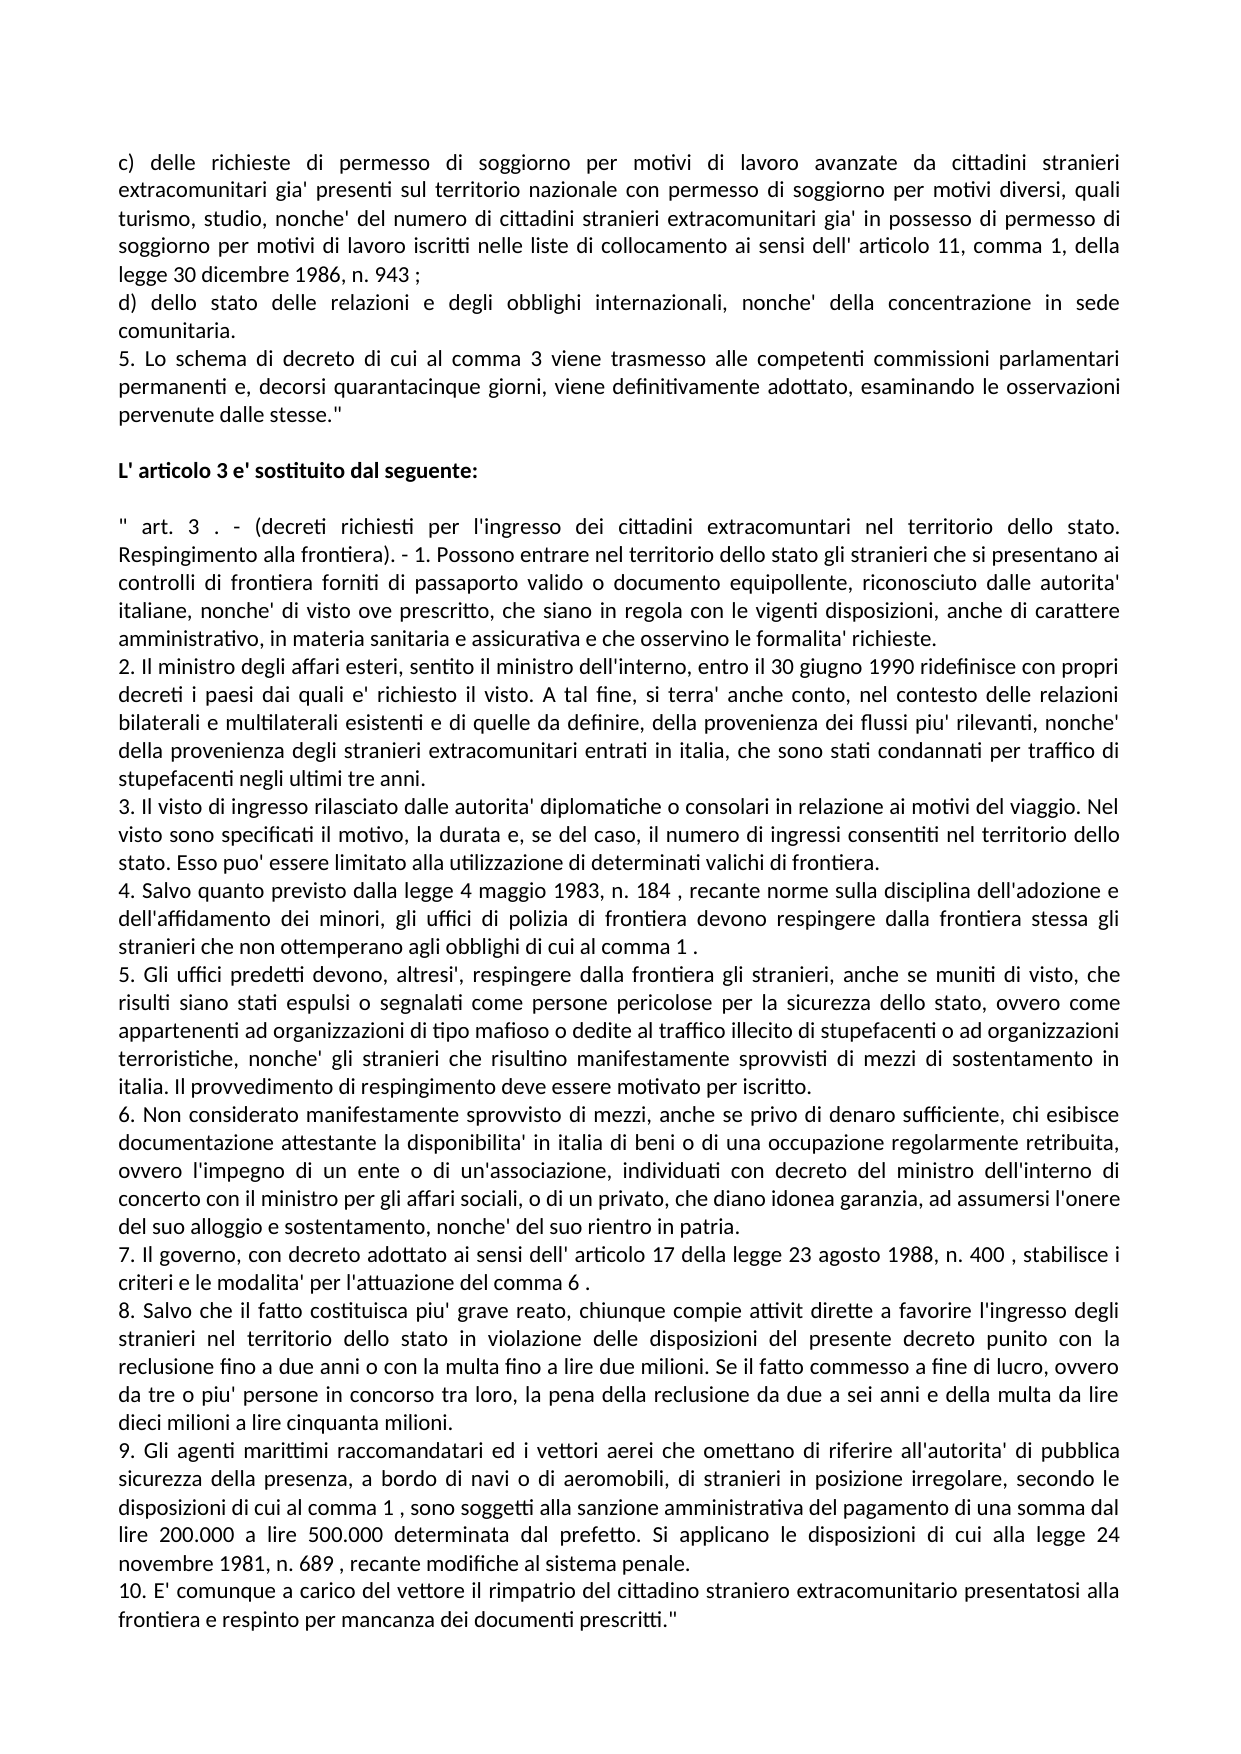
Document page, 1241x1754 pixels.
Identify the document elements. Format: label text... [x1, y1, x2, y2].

text 3. Il visto di ingresso rilasciato dalle autorita' diplomatiche o consolari in relazione ai motivi del viaggio. Nel visto sono specificati il motivo, la durata e, se del caso, il numero di ingressi consentiti nel territorio dello stato. Esso puo' essere limitato alla utilizzazione di determinati valichi di frontiera. [118, 792, 1122, 876]
text " art. 3 . - (decreti richiesti per l'ingresso dei cittadini extracomuntari nel territorio dello stato. Respingimento alla frontiera). - 1. Possono entrare nel territorio dello stato gli stranieri che si presentano ai controlli di frontiera forniti di passaporto valido o documento equipollente, riconosciuto dalle autorita' italiane, nonche' di visto ove prescritto, che siano in regola con le vigenti disposizioni, anche di carattere amministrativo, in materia sanitaria e assicurativa e che osservino le formalita' richieste. [118, 512, 1122, 652]
text 4. Salvo quanto previsto dalla legge 4 maggio 1983, n. 184 , recante norme sulla disciplina dell'adozione e dell'affidamento dei minori, gli uffici di polizia di frontiera devono respingere dalla frontiera stessa gli stranieri che non ottemperano agli obblighi di cui al comma 1 . [118, 876, 1122, 960]
text 7. Il governo, con decreto adottato ai sensi dell' articolo 17 della legge 23 agosto 1988, n. 400 , stabilisce i criteri e le modalita' per l'attuazione del comma 6 . [118, 1240, 1122, 1296]
text 9. Gli agenti marittimi raccomandatari ed i vettori aerei che omettano di riferire all'autorita' di pubblica sicurezza della presenza, a bordo di navi o di aeromobili, di stranieri in posizione irregolare, secondo le disposizioni di cui al comma 1 , sono soggetti alla sanzione amministrativa del pagamento di una somma dal lire 200.000 a lire 500.000 determinata dal prefetto. Si applicano le disposizioni di cui alla legge 24 novembre 1981, n. 689 , recante modifiche al sistema penale. [118, 1437, 1122, 1577]
text 2. Il ministro degli affari esteri, sentito il ministro dell'interno, entro il 30 giugno 1990 ridefinisce con propri decreti i paesi dai quali e' richiesto il visto. A tal fine, si terra' anche conto, nel contesto delle relazioni bilaterali e multilaterali esistenti e di quelle da definire, della provenienza dei flussi piu' rilevanti, nonche' della provenienza degli stranieri extracomunitari entrati in italia, che sono stati condannati per traffico di stupefacenti negli ultimi tre anni. [118, 652, 1122, 792]
text L' articolo 3 e' sostituito dal seguente: [118, 456, 1122, 484]
text 5. Gli uffici predetti devono, altresi', respingere dalla frontiera gli stranieri, anche se muniti di visto, che risulti siano stati espulsi o segnalati come persone pericolose per la sicurezza dello stato, ovvero come appartenenti ad organizzazioni di tipo mafioso o dedite al traffico illecito di stupefacenti o ad organizzazioni terroristiche, nonche' gli stranieri che risultino manifestamente sprovvisti di mezzi di sostentamento in italia. Il provvedimento di respingimento deve essere motivato per iscritto. [118, 960, 1122, 1100]
text 5. Lo schema di decreto di cui al comma 3 viene trasmesso alle competenti commissioni parlamentari permanenti e, decorsi quarantacinque giorni, viene definitivamente adottato, esaminando le osservazioni pervenute dalle stesse." [118, 344, 1122, 428]
text c) delle richieste di permesso di soggiorno per motivi di lavoro avanzate da cittadini stranieri extracomunitari gia' presenti sul territorio nazionale con permesso di soggiorno per motivi diversi, quali turismo, studio, nonche' del numero di cittadini stranieri extracomunitari gia' in possesso di permesso di soggiorno per motivi di lavoro iscritti nelle liste di collocamento ai sensi dell' articolo 11, comma 1, della legge 30 dicembre 1986, n. 943 ; [118, 148, 1122, 288]
text 6. Non considerato manifestamente sprovvisto di mezzi, anche se privo di denaro sufficiente, chi esibisce documentazione attestante la disponibilita' in italia di beni o di una occupazione regolarmente retribuita, ovvero l'impegno di un ente o di un'associazione, individuati con decreto del ministro dell'interno di concerto con il ministro per gli affari sociali, o di un privato, che diano idonea garanzia, ad assumersi l'onere del suo alloggio e sostentamento, nonche' del suo rientro in patria. [118, 1100, 1122, 1240]
text 8. Salvo che il fatto costituisca piu' grave reato, chiunque compie attivit dirette a favorire l'ingresso degli stranieri nel territorio dello stato in violazione delle disposizioni del presente decreto punito con la reclusione fino a due anni o con la multa fino a lire due milioni. Se il fatto commesso a fine di lucro, ovvero da tre o piu' persone in concorso tra loro, la pena della reclusione da due a sei anni e della multa da lire dieci milioni a lire cinquanta milioni. [118, 1296, 1122, 1437]
text 10. E' comunque a carico del vettore il rimpatrio del cittadino straniero extracomunitario presentatosi alla frontiera e respinto per mancanza dei documenti prescritti." [118, 1577, 1122, 1633]
text d) dello stato delle relazioni e degli obblighi internazionali, nonche' della concentrazione in sede comunitaria. [118, 288, 1122, 344]
